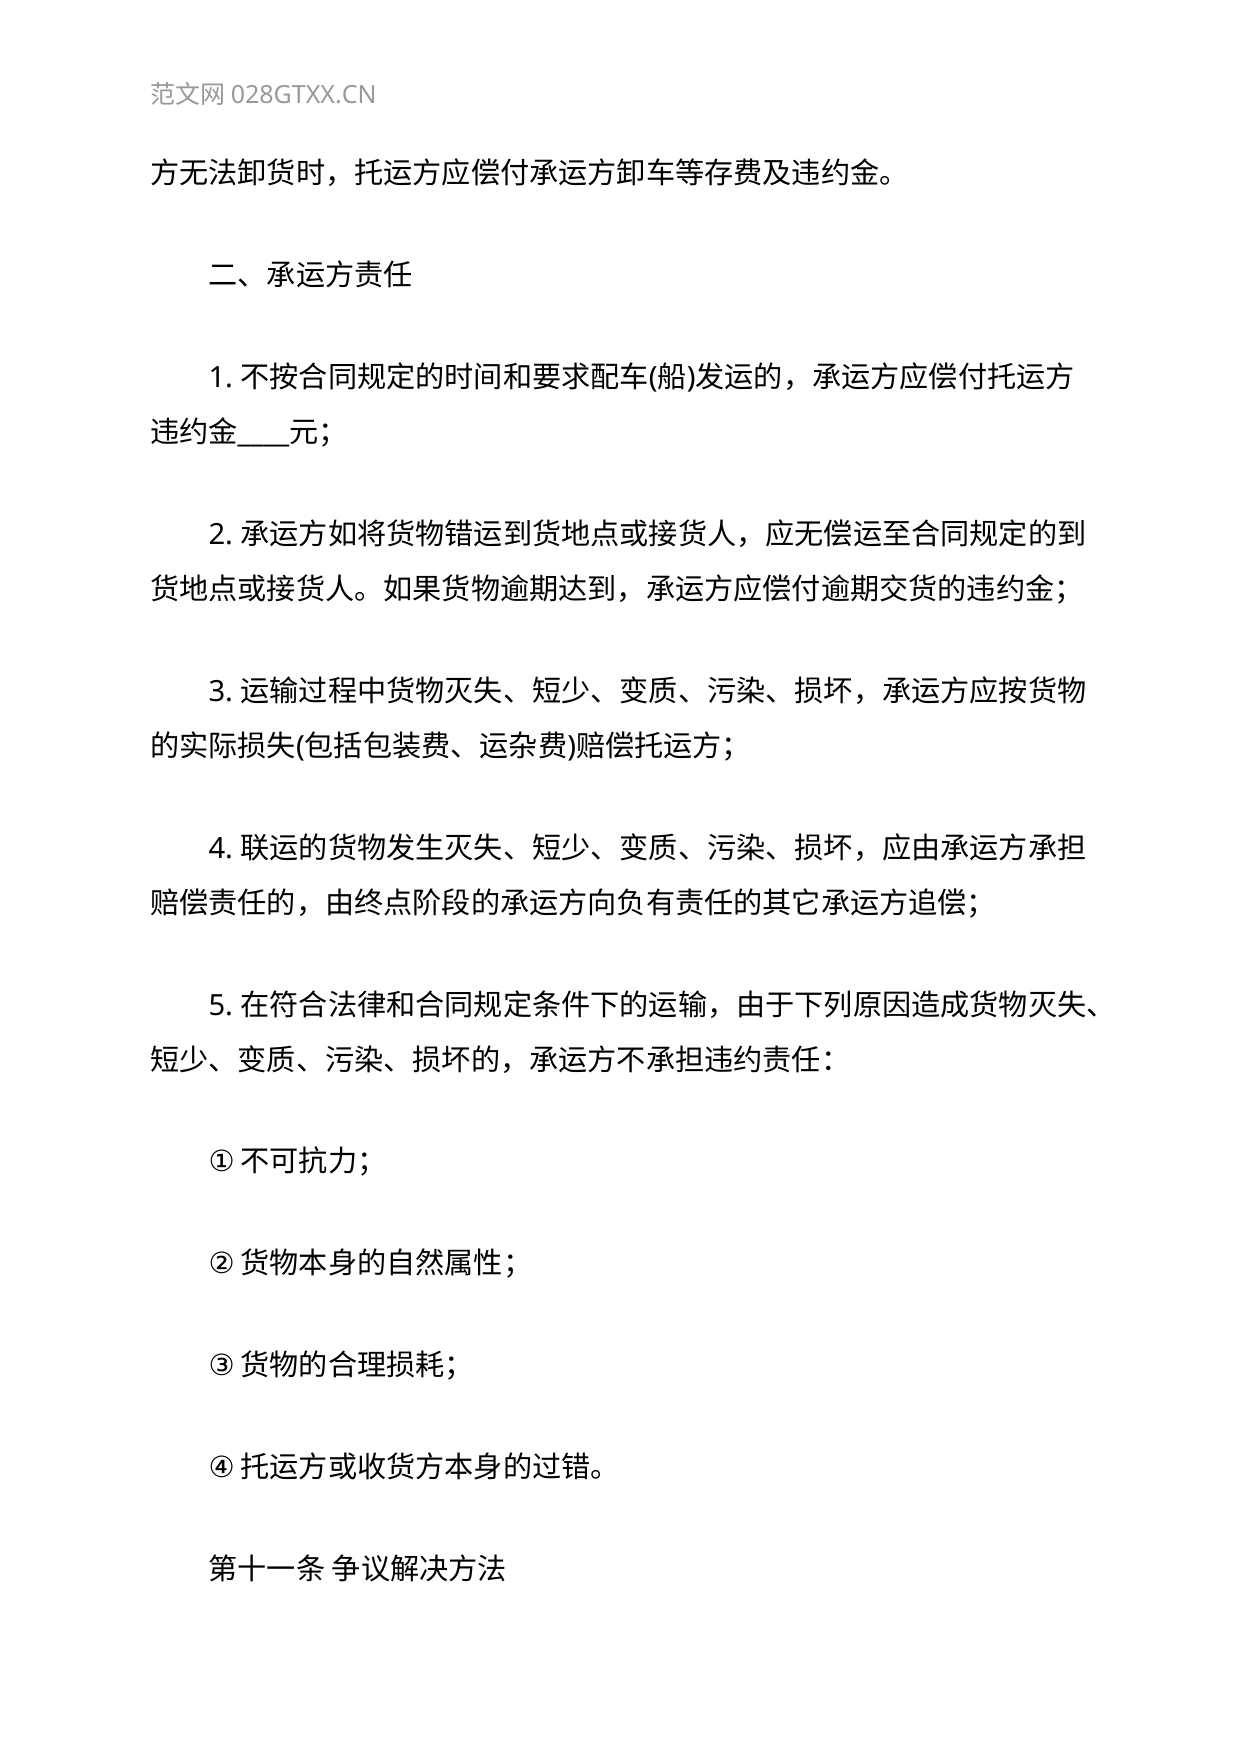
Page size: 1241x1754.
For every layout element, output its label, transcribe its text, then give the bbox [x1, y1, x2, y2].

text 3. 运输过程中货物灭失、短少、变质、污染、损坏，承运方应按货物的实际损失(包括包装费、运杂费)赔偿托运方； [150, 667, 1090, 765]
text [150, 150, 1090, 192]
text 4. 联运的货物发生灭失、短少、变质、污染、损坏，应由承运方承担赔偿责任的，由终点阶段的承运方向负有责任的其它承运方追偿； [150, 824, 1090, 922]
text ②货物本身的自然属性； [150, 1240, 1090, 1282]
text 1. 不按合同规定的时间和要求配车(船)发运的，承运方应偿付托运方违约金____元； [150, 353, 1090, 451]
text 二、承运方责任 [150, 252, 1090, 294]
text ④托运方或收货方本身的过错。 [150, 1444, 1090, 1486]
text 第十一条 争议解决方法 [150, 1546, 1090, 1588]
text ③货物的合理损耗； [150, 1342, 1090, 1384]
text ①不可抗力； [150, 1138, 1090, 1180]
text 2. 承运方如将货物错运到货地点或接货人，应无偿运至合同规定的到货地点或接货人。如果货物逾期达到，承运方应偿付逾期交货的违约金； [150, 511, 1090, 608]
text 5. 在符合法律和合同规定条件下的运输，由于下列原因造成货物灭失、短少、变质、污染、损坏的，承运方不承担违约责任： [150, 981, 1090, 1078]
